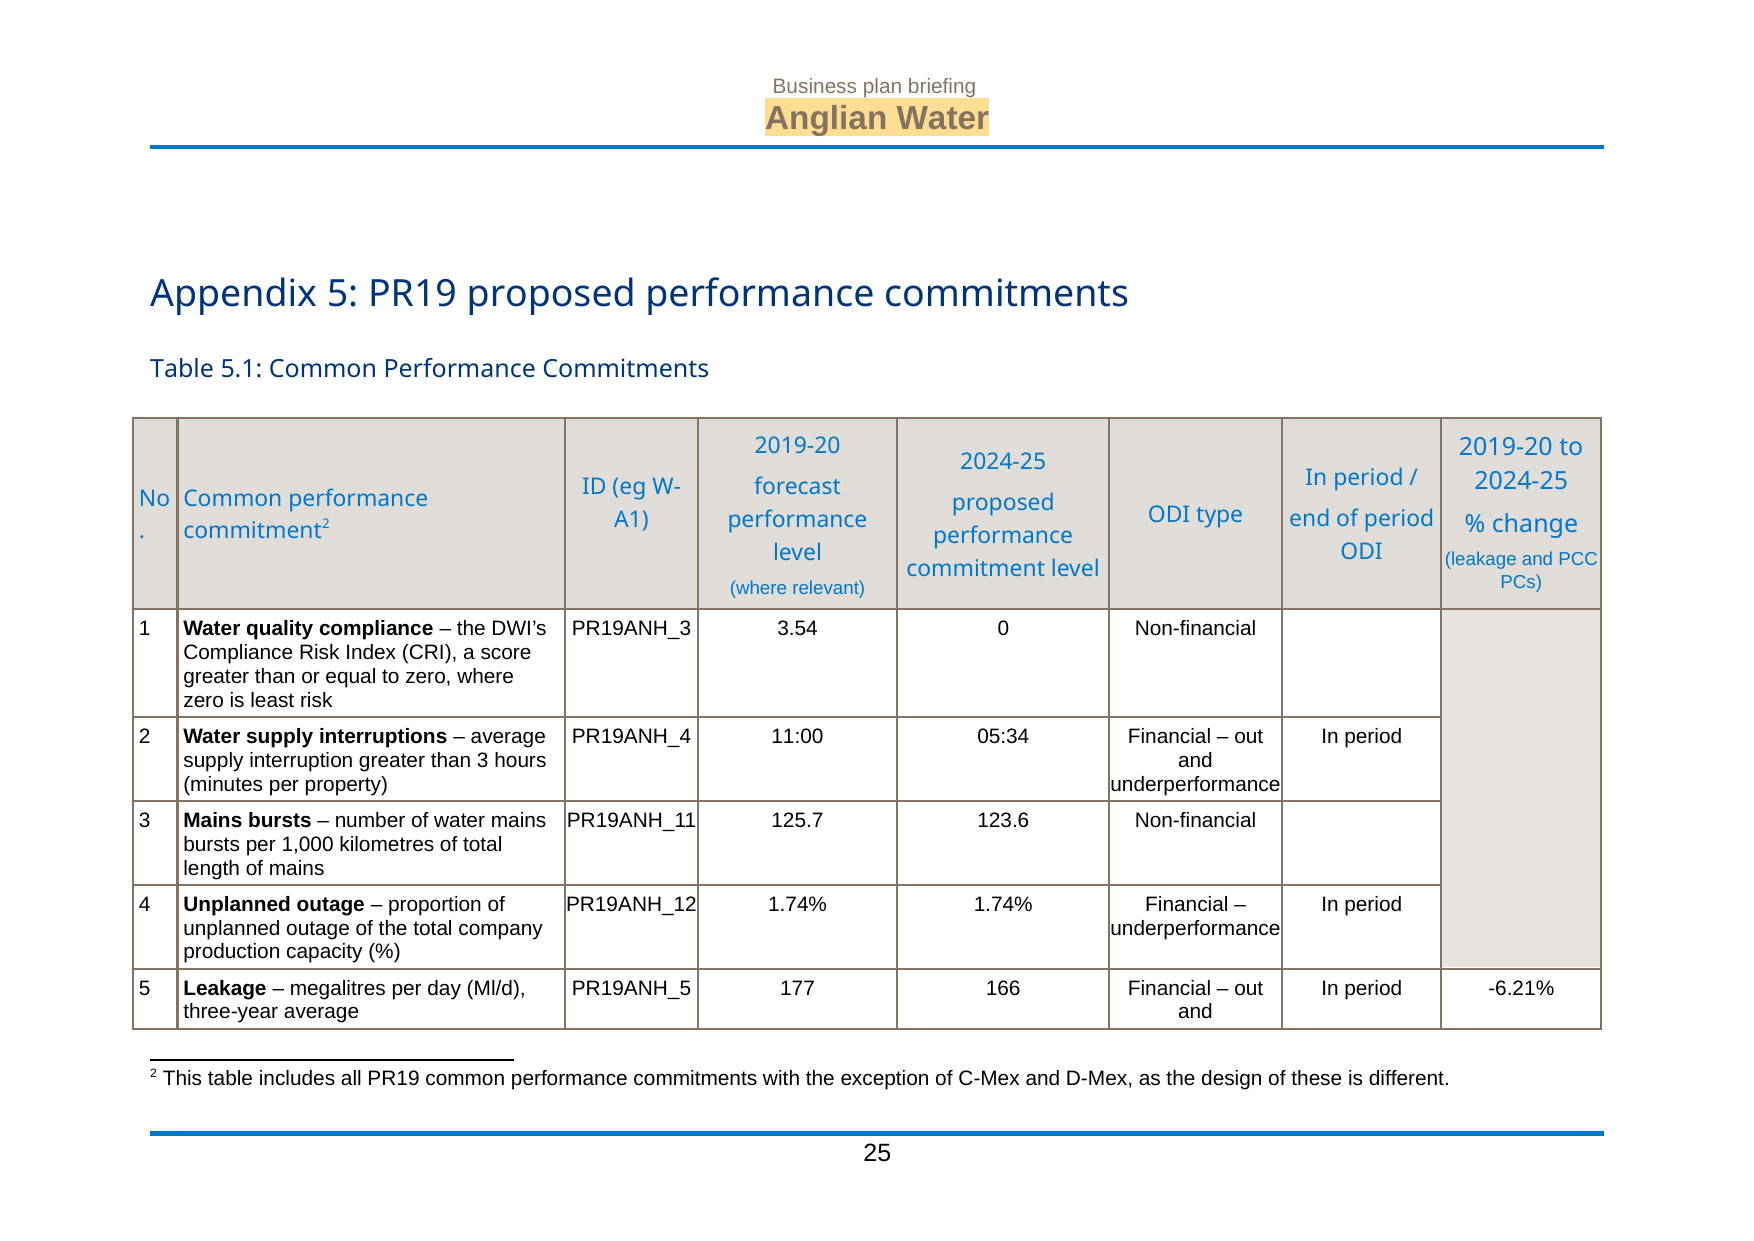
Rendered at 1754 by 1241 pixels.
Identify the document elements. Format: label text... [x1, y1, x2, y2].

table_cell Leakage – megalitres per day (Ml/d), three-year average [179, 970, 564, 1027]
table_header Common performance commitment [179, 419, 564, 608]
table_cell 3 [134, 802, 176, 884]
table_cell Water quality compliance – the DWI’s Compliance Risk Index (CRI), a score greater than or equal to zero, where zero is least risk [179, 610, 564, 716]
table_cell Mains bursts – number of water mains bursts per 1,000 kilometres of total length of mains [179, 802, 564, 884]
subtitle Appendix 5: PR19 proposed performance commitments [150, 266, 1604, 317]
table_cell 166 [898, 970, 1108, 1027]
table_cell [1283, 610, 1440, 716]
table_header ID (eg W-A1) [566, 419, 697, 608]
table_cell 3.54 [699, 610, 896, 716]
table_cell 1.74% [898, 886, 1108, 967]
table_cell Non-financial [1110, 802, 1281, 884]
table_cell [1283, 802, 1440, 884]
table_cell PR19ANH_11 [566, 802, 697, 884]
table_cell Financial – out and underperformance [1110, 718, 1281, 800]
table_cell 125.7 [699, 802, 896, 884]
table_cell 1.74% [699, 886, 896, 967]
table_cell Financial –underperformance [1110, 886, 1281, 967]
table_header ODI type [1110, 419, 1281, 608]
table_header 2019-20 to 2024-25 % change (leakage and PCC PCs) [1442, 419, 1600, 608]
table_cell PR19ANH_3 [566, 610, 697, 716]
table_cell PR19ANH_12 [566, 886, 697, 967]
table_cell 5 [134, 970, 176, 1027]
table_cell [1442, 610, 1600, 967]
table_cell Financial – out and underperformance [1110, 970, 1281, 1027]
table_header In period / end of period ODI [1283, 419, 1440, 608]
table_cell 05:34 [898, 718, 1108, 800]
table_cell -6.21% [1442, 970, 1600, 1027]
table_cell 0 [898, 610, 1108, 716]
subtitle Table 5.1: Common Performance Commitments [150, 350, 1604, 384]
table_cell Non-financial [1110, 610, 1281, 716]
table_cell PR19ANH_5 [566, 970, 697, 1027]
table_cell 123.6 [898, 802, 1108, 884]
table_header No. [134, 419, 176, 608]
table_cell 11:00 [699, 718, 896, 800]
table_cell In period [1283, 718, 1440, 800]
table_cell PR19ANH_4 [566, 718, 697, 800]
table_cell Unplanned outage – proportion of unplanned outage of the total company production capacity (%) [179, 886, 564, 967]
table_cell Water supply interruptions – average supply interruption greater than 3 hours (minutes per property) [179, 718, 564, 800]
table_header 2024-25 proposed performance commitment level [898, 419, 1108, 608]
table_cell 1 [134, 610, 176, 716]
table_cell 177 [699, 970, 896, 1027]
table_cell 2 [134, 718, 176, 800]
table_cell 4 [134, 886, 176, 967]
table_header 2019-20 forecast performance level (where relevant) [699, 419, 896, 608]
table_cell In period [1283, 886, 1440, 967]
table_cell In period [1283, 970, 1440, 1027]
